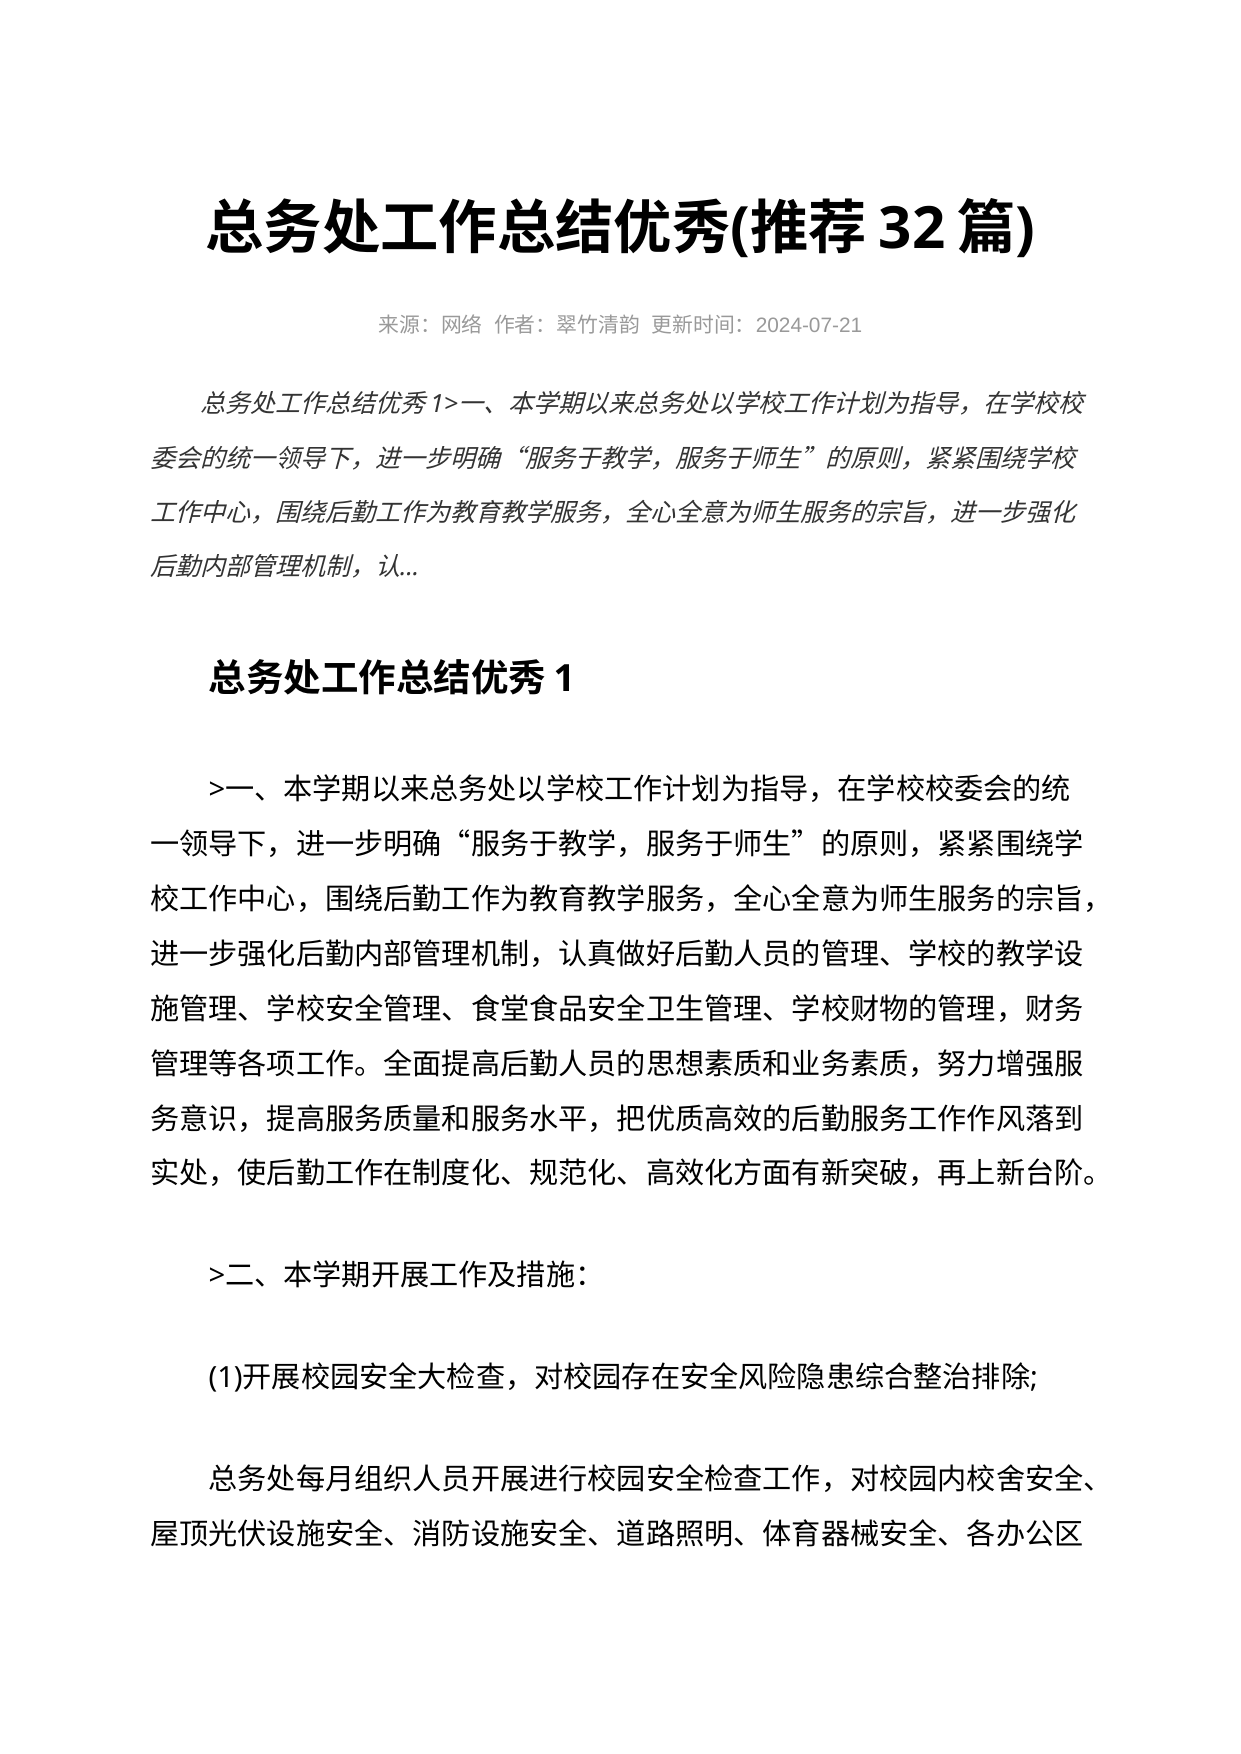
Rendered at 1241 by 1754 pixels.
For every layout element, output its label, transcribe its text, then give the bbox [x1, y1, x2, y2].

text 总务处工作总结优秀1>一、本学期以来总务处以学校工作计划为指导，在学校校委会的统一领导下，进一步明确“服务于教学，服务于师生”的原则，紧紧围绕学校工作中心，围绕后勤工作为教育教学服务，全心全意为师生服务的宗旨，进一步强化后勤内部管理机制，认... [150, 384, 1090, 583]
subtitle 总务处工作总结优秀(推荐32篇) [150, 181, 1090, 266]
text 总务处工作总结优秀1 [150, 648, 1090, 703]
text >一、本学期以来总务处以学校工作计划为指导，在学校校委会的统一领导下，进一步明确“服务于教学，服务于师生”的原则，紧紧围绕学校工作中心，围绕后勤工作为教育教学服务，全心全意为师生服务的宗旨，进一步强化后勤内部管理机制，认真做好后勤人员的管理、学校的教学设施管理、学校安全管理、食堂食品安全卫生管理、学校财物的管理，财务管理等各项工作。全面提高后勤人员的思想素质和业务素质，努力增强服务意识，提高服务质量和服务水平，把优质高效的后勤服务工作作风落到实处，使后勤工作在制度化、规范化、高效化方面有新突破，再上新台阶。 [150, 766, 1090, 1192]
text 来源：网络 作者：翠竹清韵 更新时间：2024-07-21 [150, 313, 1090, 337]
text >二、本学期开展工作及措施： [150, 1252, 1090, 1294]
text (1)开展校园安全大检查，对校园存在安全风险隐患综合整治排除; [150, 1354, 1090, 1396]
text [150, 1456, 1090, 1553]
